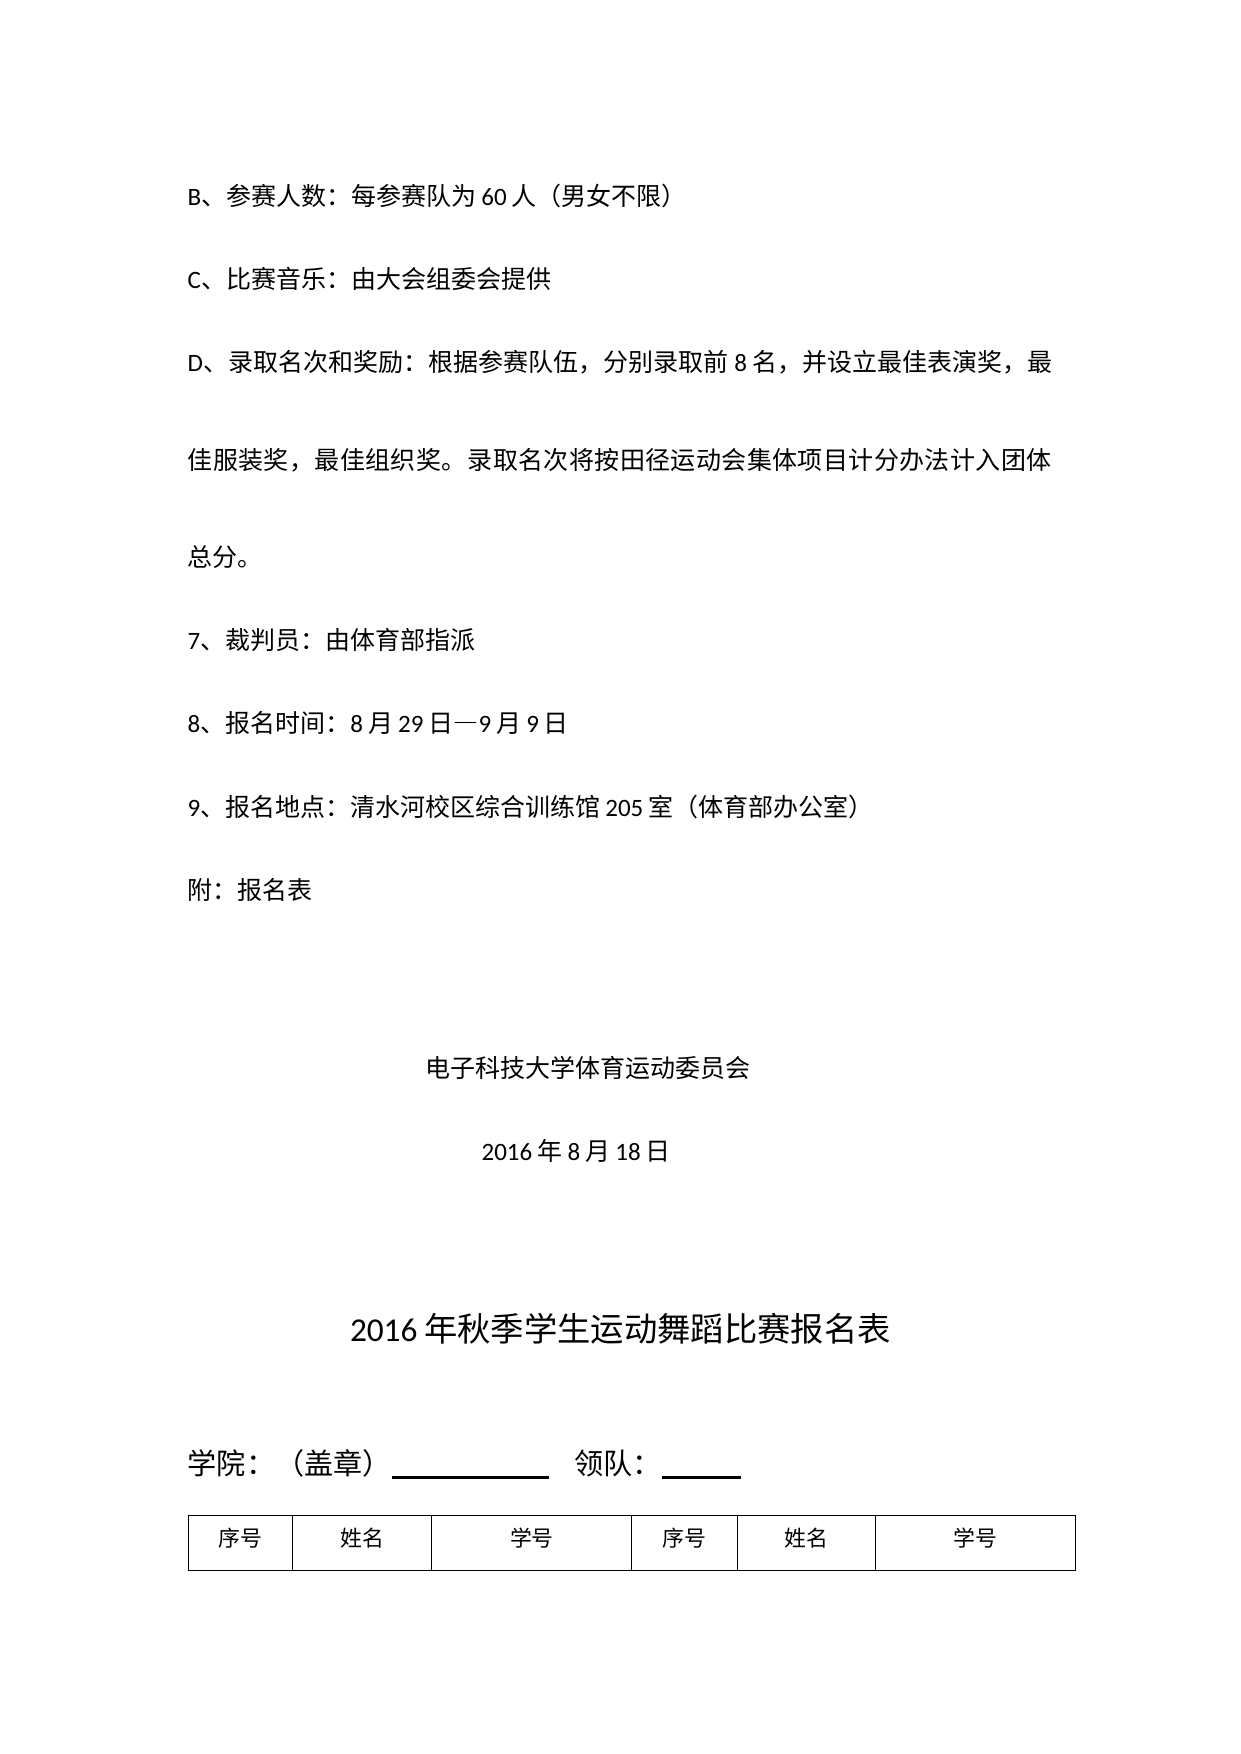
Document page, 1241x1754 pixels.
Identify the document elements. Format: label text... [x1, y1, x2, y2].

text B、参赛人数：每参赛队为60人（男女不限） [187, 162, 1053, 227]
text D、录取名次和奖励：根据参赛队伍，分别录取前8名，并设立最佳表演奖，最佳服装奖，最佳组织奖。录取名次将按田径运动会集体项目计分办法计入团体总分。 [187, 328, 1053, 588]
text 2016年秋季学生运动舞蹈比赛报名表 [187, 1294, 1053, 1359]
table_header 姓名 [293, 1516, 431, 1569]
text 8、报名时间：8月29日—9月9日 [187, 689, 1053, 754]
table_header 序号 [189, 1516, 292, 1569]
text 2016年8月18日 [187, 1117, 1053, 1182]
text C、比赛音乐：由大会组委会提供 [187, 245, 1053, 310]
table_header 学号 [432, 1516, 631, 1569]
text 7、裁判员：由体育部指派 [187, 606, 1053, 671]
table_header 学号 [876, 1516, 1075, 1569]
text 学院：（盖章） 领队： [187, 1429, 1053, 1494]
text 9、报名地点：清水河校区综合训练馆205室（体育部办公室） [187, 773, 1053, 838]
table_header 序号 [632, 1516, 737, 1569]
text 附：报名表 [187, 856, 1053, 921]
table_header 姓名 [738, 1516, 875, 1569]
text 电子科技大学体育运动委员会 [187, 1034, 1053, 1099]
